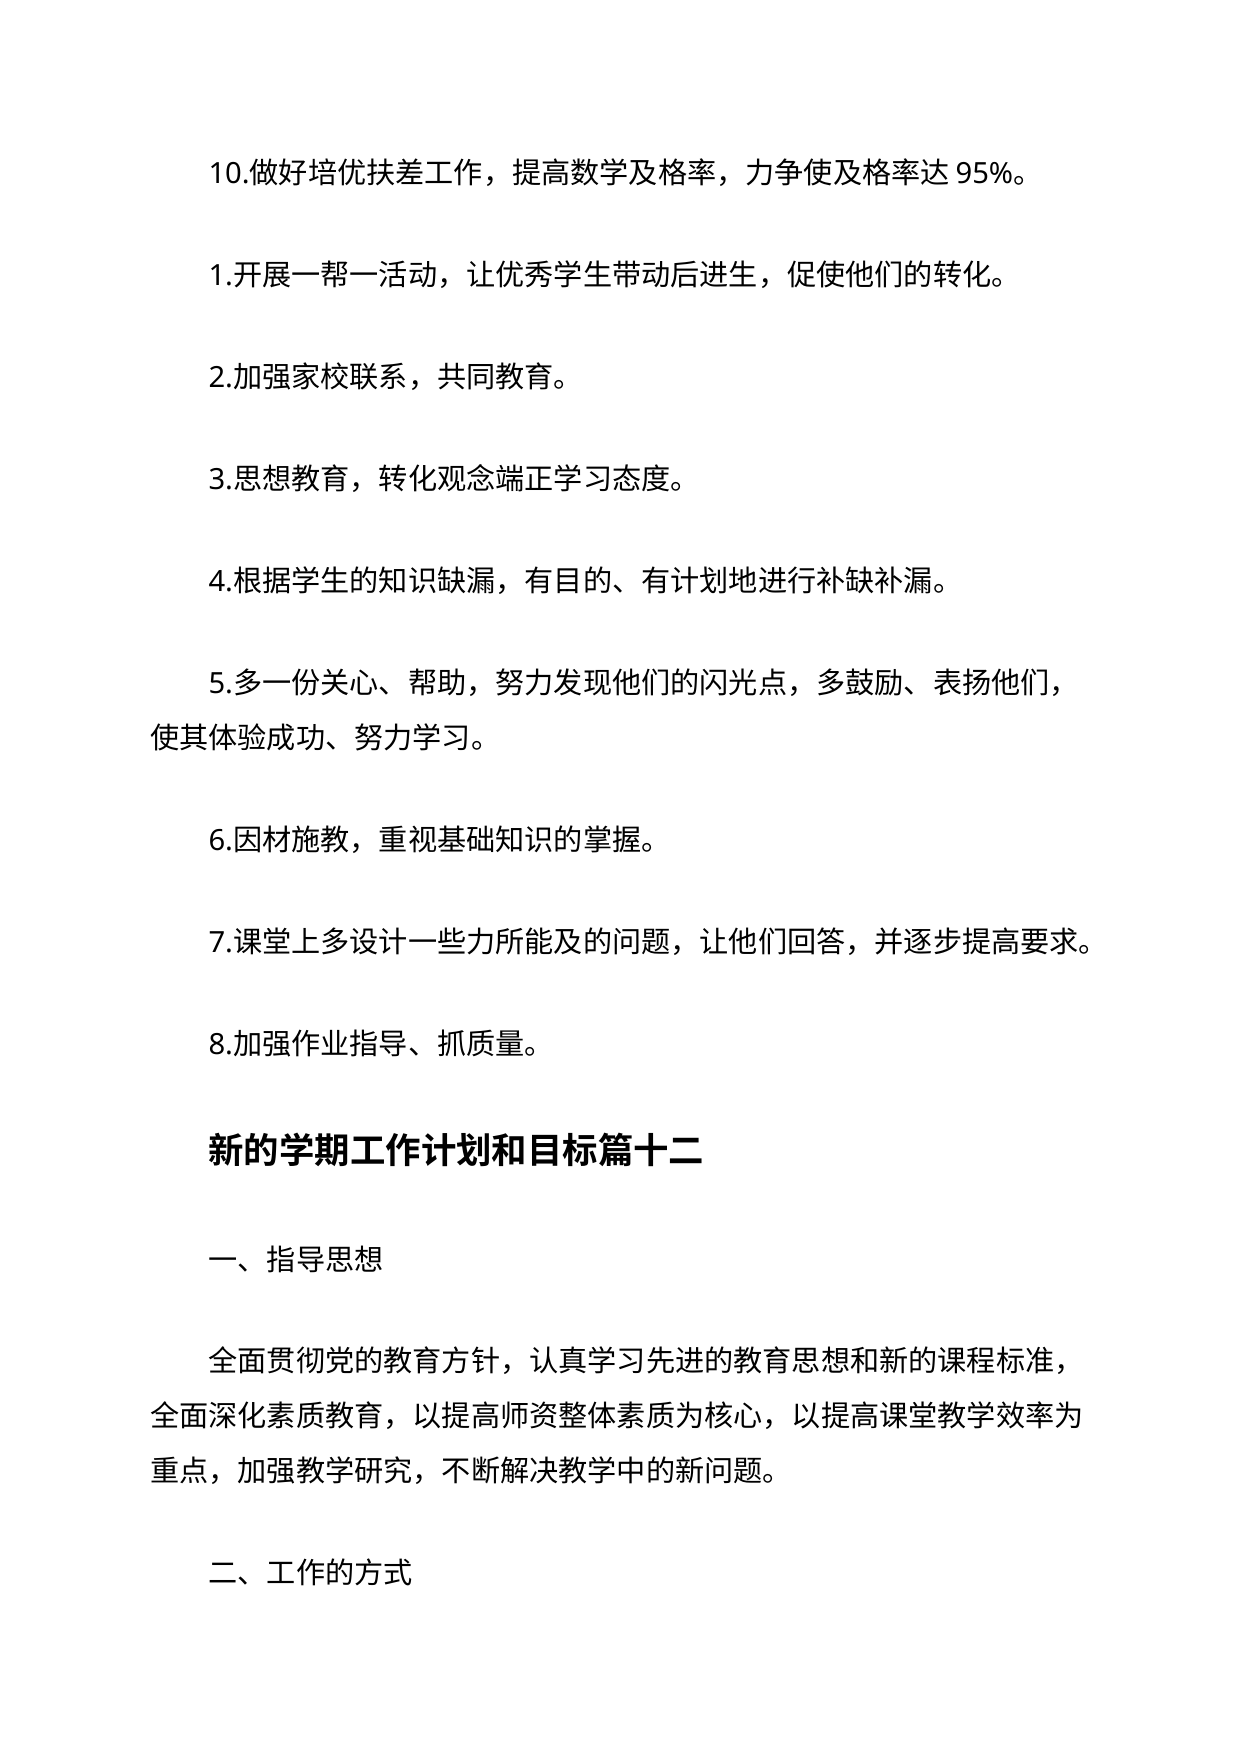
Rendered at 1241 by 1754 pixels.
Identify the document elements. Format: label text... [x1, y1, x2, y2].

text 10.做好培优扶差工作，提高数学及格率，力争使及格率达95%。 [150, 150, 1090, 192]
text 新的学期工作计划和目标篇十二 [150, 1123, 1090, 1174]
text 3.思想教育，转化观念端正学习态度。 [150, 456, 1090, 498]
text 二、工作的方式 [150, 1549, 1090, 1592]
text 8.加强作业指导、抓质量。 [150, 1021, 1090, 1063]
text 全面贯彻党的教育方针，认真学习先进的教育思想和新的课程标准，全面深化素质教育，以提高师资整体素质为核心，以提高课堂教学效率为重点，加强教学研究，不断解决教学中的新问题。 [150, 1338, 1090, 1490]
text 4.根据学生的知识缺漏，有目的、有计划地进行补缺补漏。 [150, 558, 1090, 600]
text 6.因材施教，重视基础知识的掌握。 [150, 817, 1090, 859]
text 1.开展一帮一活动，让优秀学生带动后进生，促使他们的转化。 [150, 252, 1090, 294]
text 一、指导思想 [150, 1236, 1090, 1278]
text 7.课堂上多设计一些力所能及的问题，让他们回答，并逐步提高要求。 [150, 919, 1090, 961]
text 5.多一份关心、帮助，努力发现他们的闪光点，多鼓励、表扬他们，使其体验成功、努力学习。 [150, 660, 1090, 757]
text 2.加强家校联系，共同教育。 [150, 354, 1090, 396]
